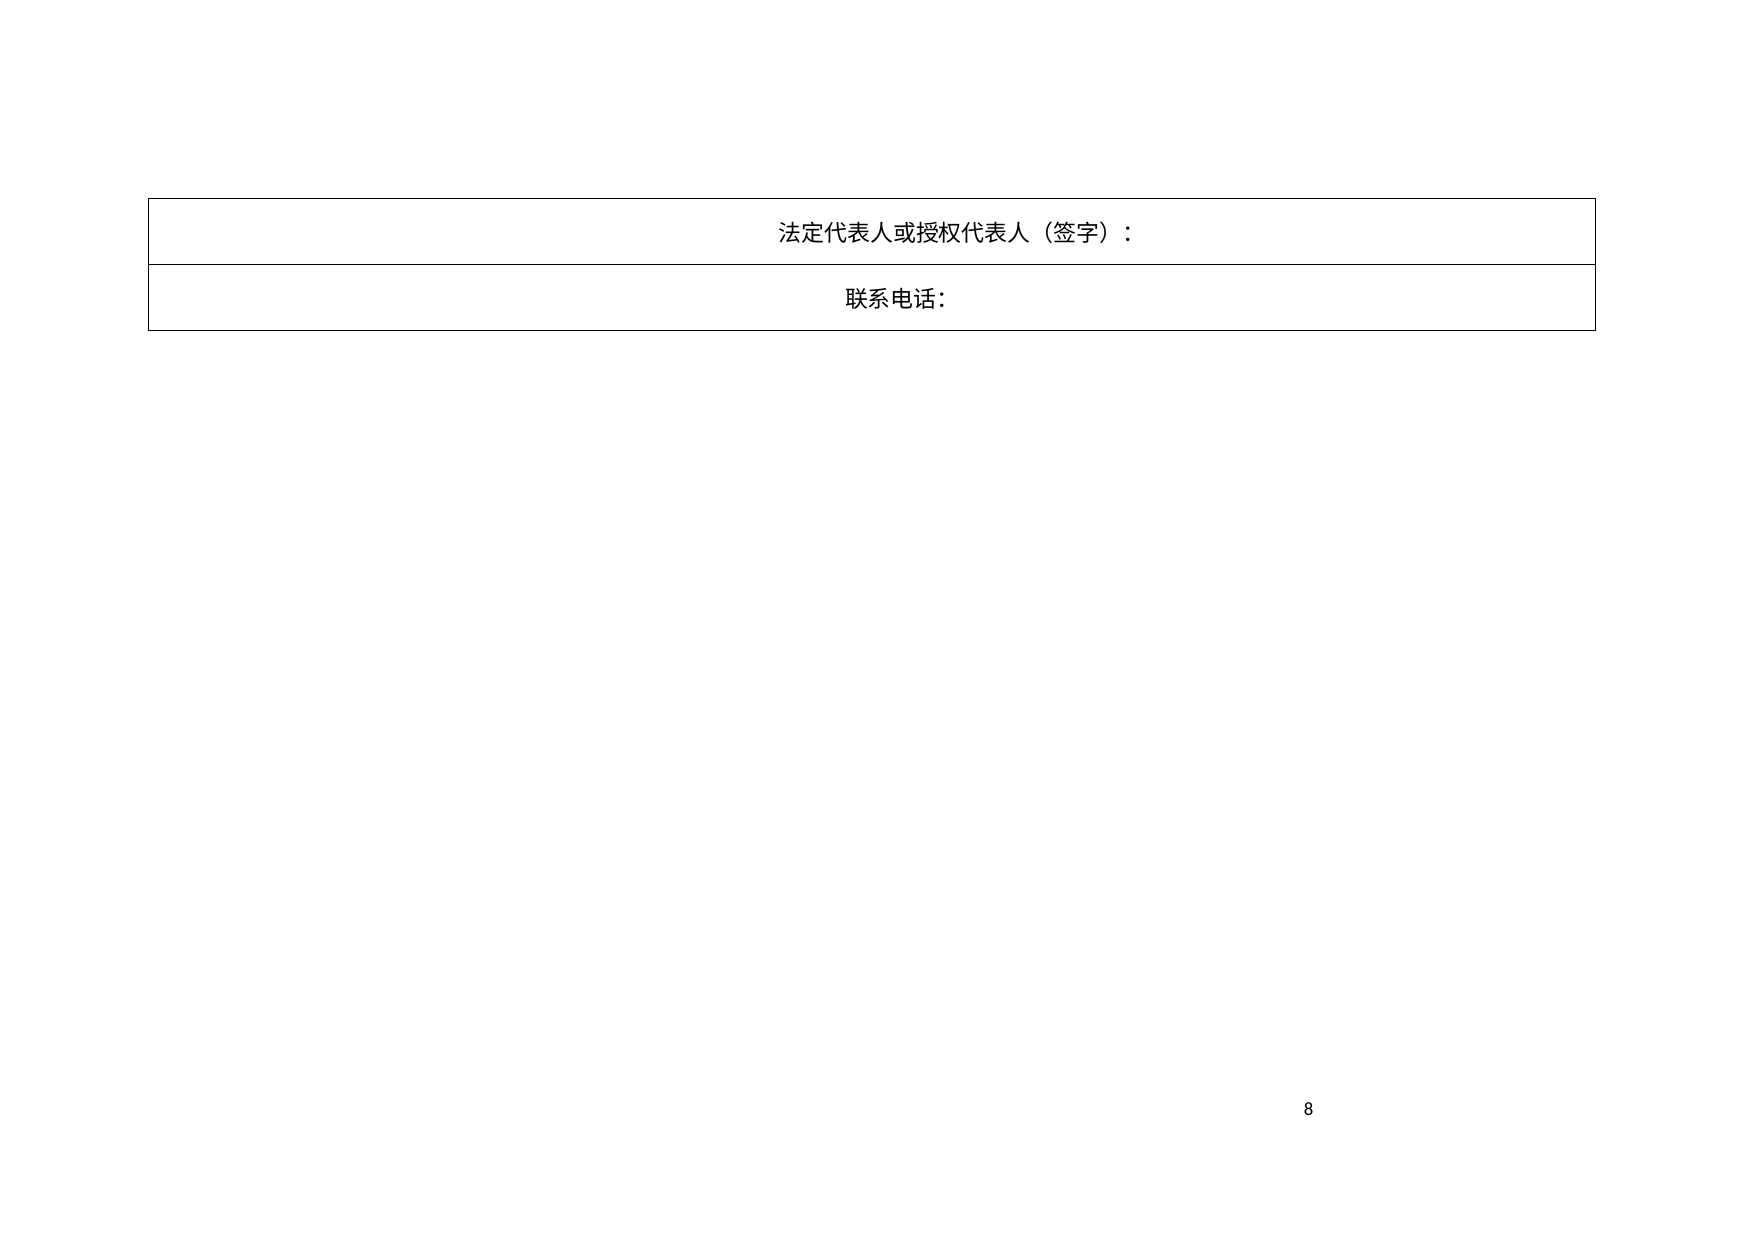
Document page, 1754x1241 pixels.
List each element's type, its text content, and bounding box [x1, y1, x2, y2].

table_cell 法定代表人或授权代表人（签字）： [149, 199, 1595, 264]
table_cell 联系电话： [149, 265, 1595, 330]
